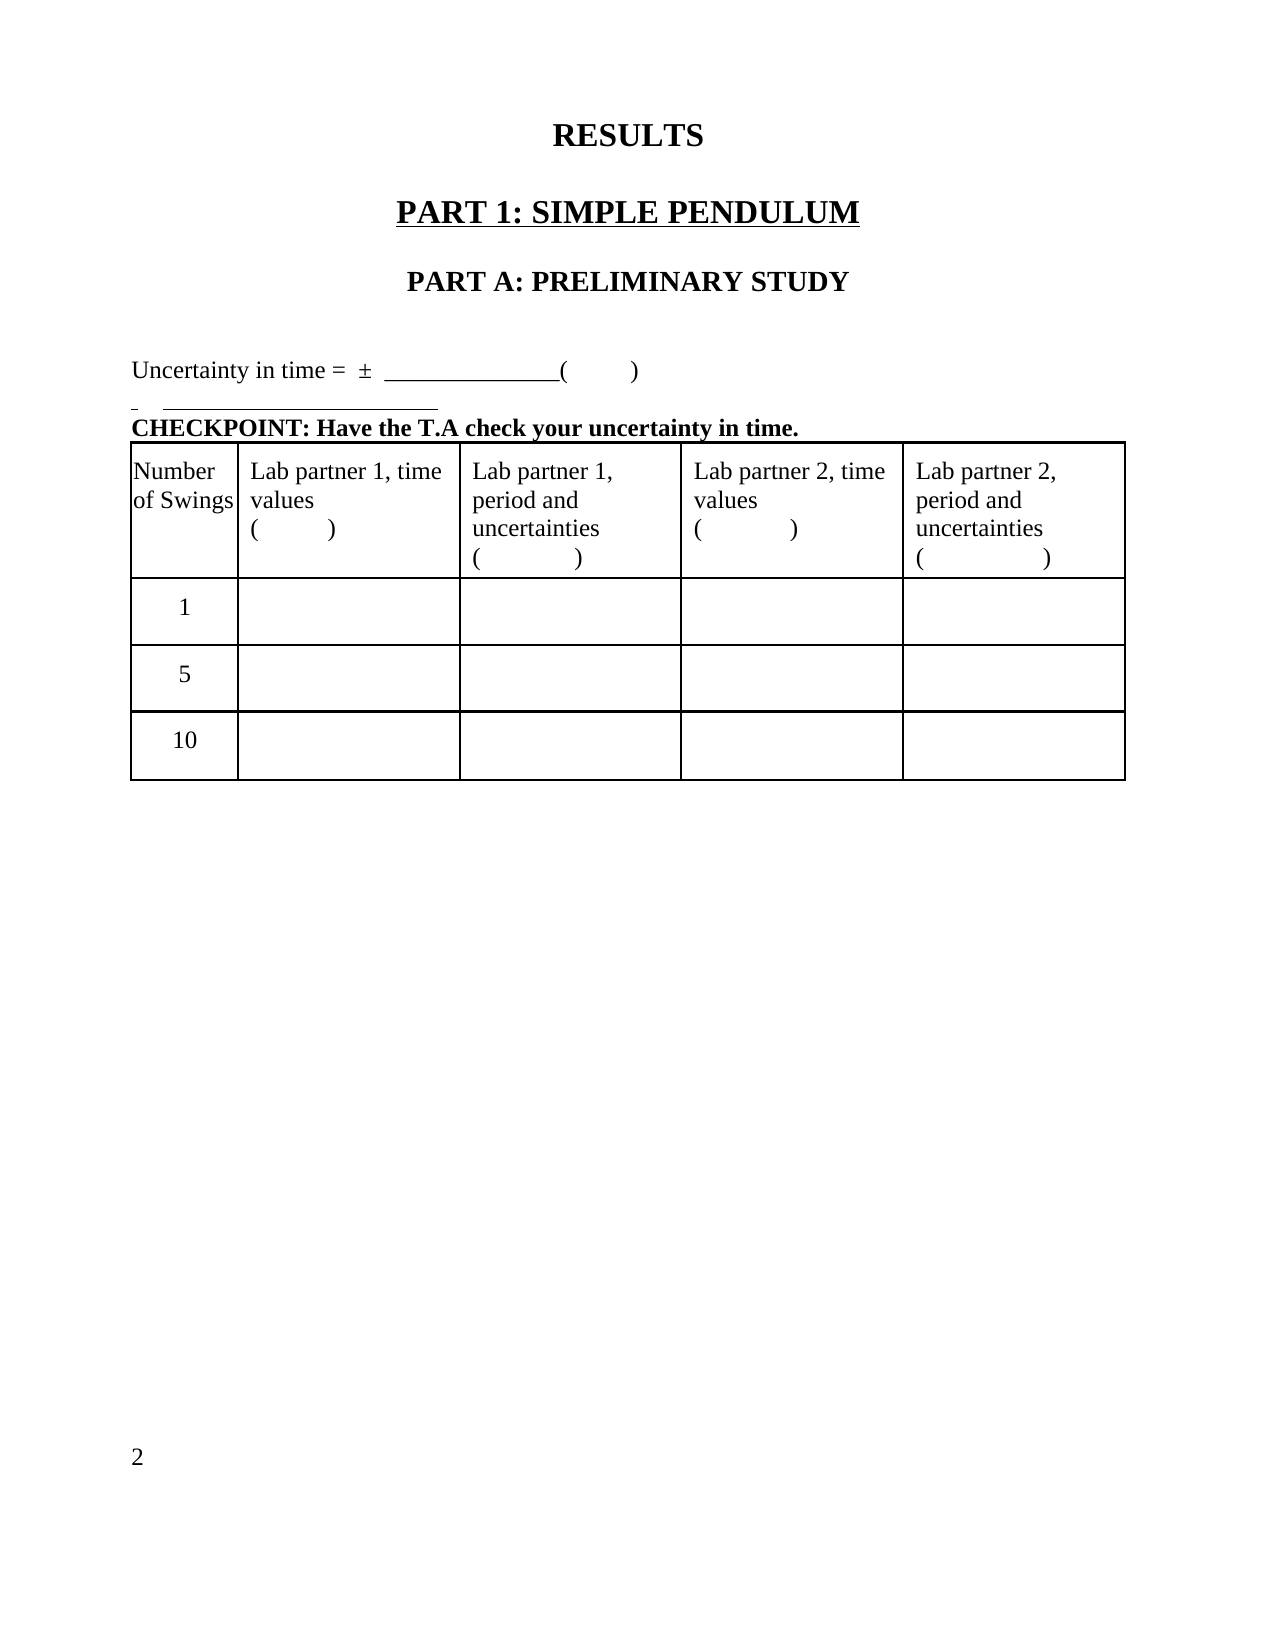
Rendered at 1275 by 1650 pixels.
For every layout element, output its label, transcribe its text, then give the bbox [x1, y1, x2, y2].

table_header Lab partner 2, period and uncertainties ( ) [904, 444, 1124, 577]
table_cell 5 [132, 646, 237, 710]
table_cell [682, 713, 902, 779]
text RESULTS [131, 116, 1125, 154]
table_cell 1 [132, 579, 237, 644]
text CHECKPOINT: Have the T.A check your uncertainty in time. [131, 413, 1125, 441]
table_cell [461, 713, 680, 779]
table_header Lab partner 2, time values ( ) [682, 444, 902, 577]
table_cell [239, 579, 459, 644]
text PART 1: SIMPLE PENDULUM [131, 192, 1125, 231]
table_cell [904, 713, 1124, 779]
text Uncertainty in time = ± ______________( ) [131, 355, 1125, 384]
table_cell [239, 646, 459, 710]
table_header Lab partner 1, period and uncertainties ( ) [461, 444, 680, 577]
table_cell [461, 646, 680, 710]
table_header Lab partner 1, time values ( ) [239, 444, 459, 577]
table_cell [461, 579, 680, 644]
table_cell 10 [132, 713, 237, 779]
table_cell [682, 579, 902, 644]
table_cell [239, 713, 459, 779]
table_cell [904, 579, 1124, 644]
table_cell [904, 646, 1124, 710]
text PART A: PRELIMINARY STUDY [131, 264, 1125, 298]
table_cell [682, 646, 902, 710]
table_header Number of Swings [132, 444, 237, 577]
